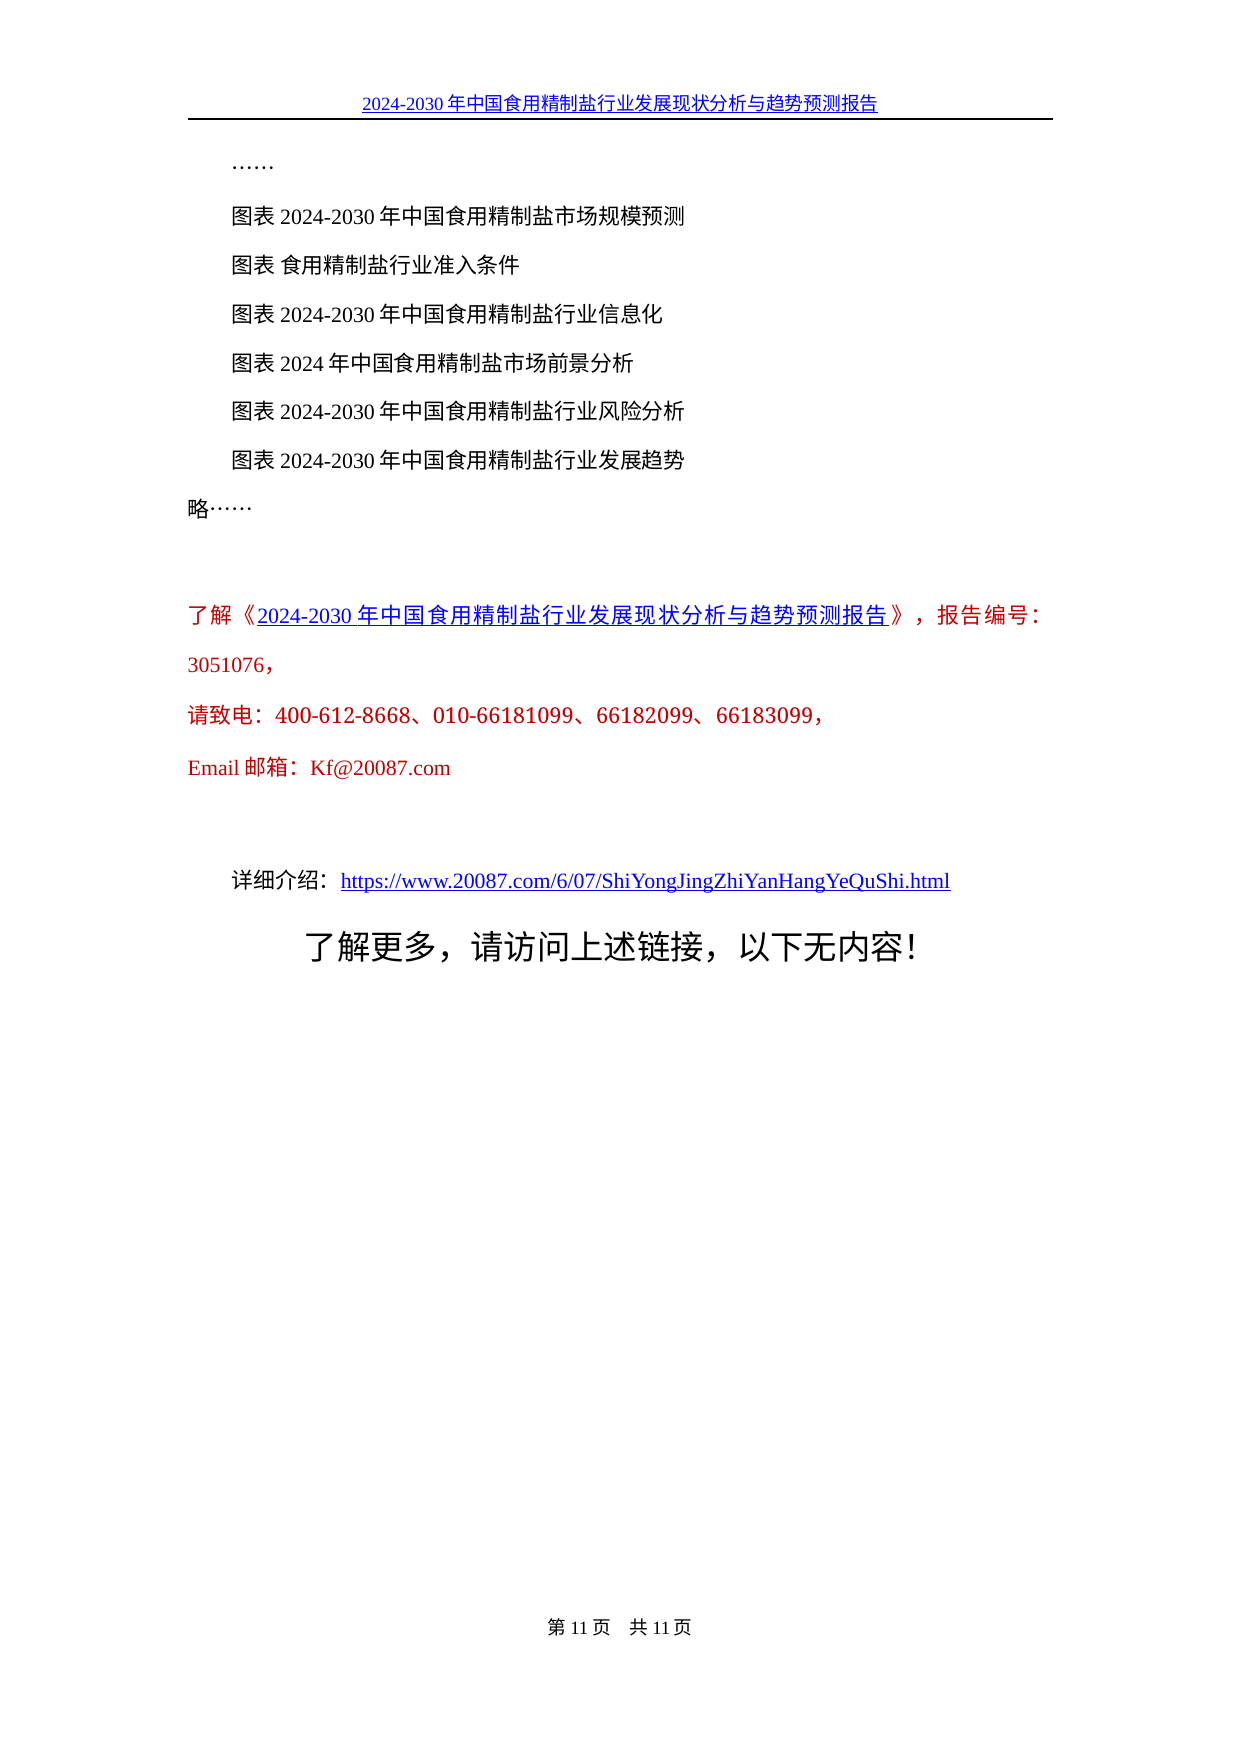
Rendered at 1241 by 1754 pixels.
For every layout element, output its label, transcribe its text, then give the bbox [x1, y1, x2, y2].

text 了解《2024-2030年中国食用精制盐行业发展现状分析与趋势预测报告》，报告编号：3051076， [187, 598, 1053, 679]
text 详细介绍：https://www.20087.com/6/07/ShiYongJingZhiYanHangYeQuShi.html [187, 863, 1053, 895]
text Email邮箱：Kf@20087.com [187, 750, 1053, 782]
title 了解更多，请访问上述链接，以下无内容！ [187, 913, 1053, 978]
text 请致电：400-612-8668、010-66181099、66182099、66183099， [187, 698, 1053, 731]
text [187, 150, 1053, 524]
